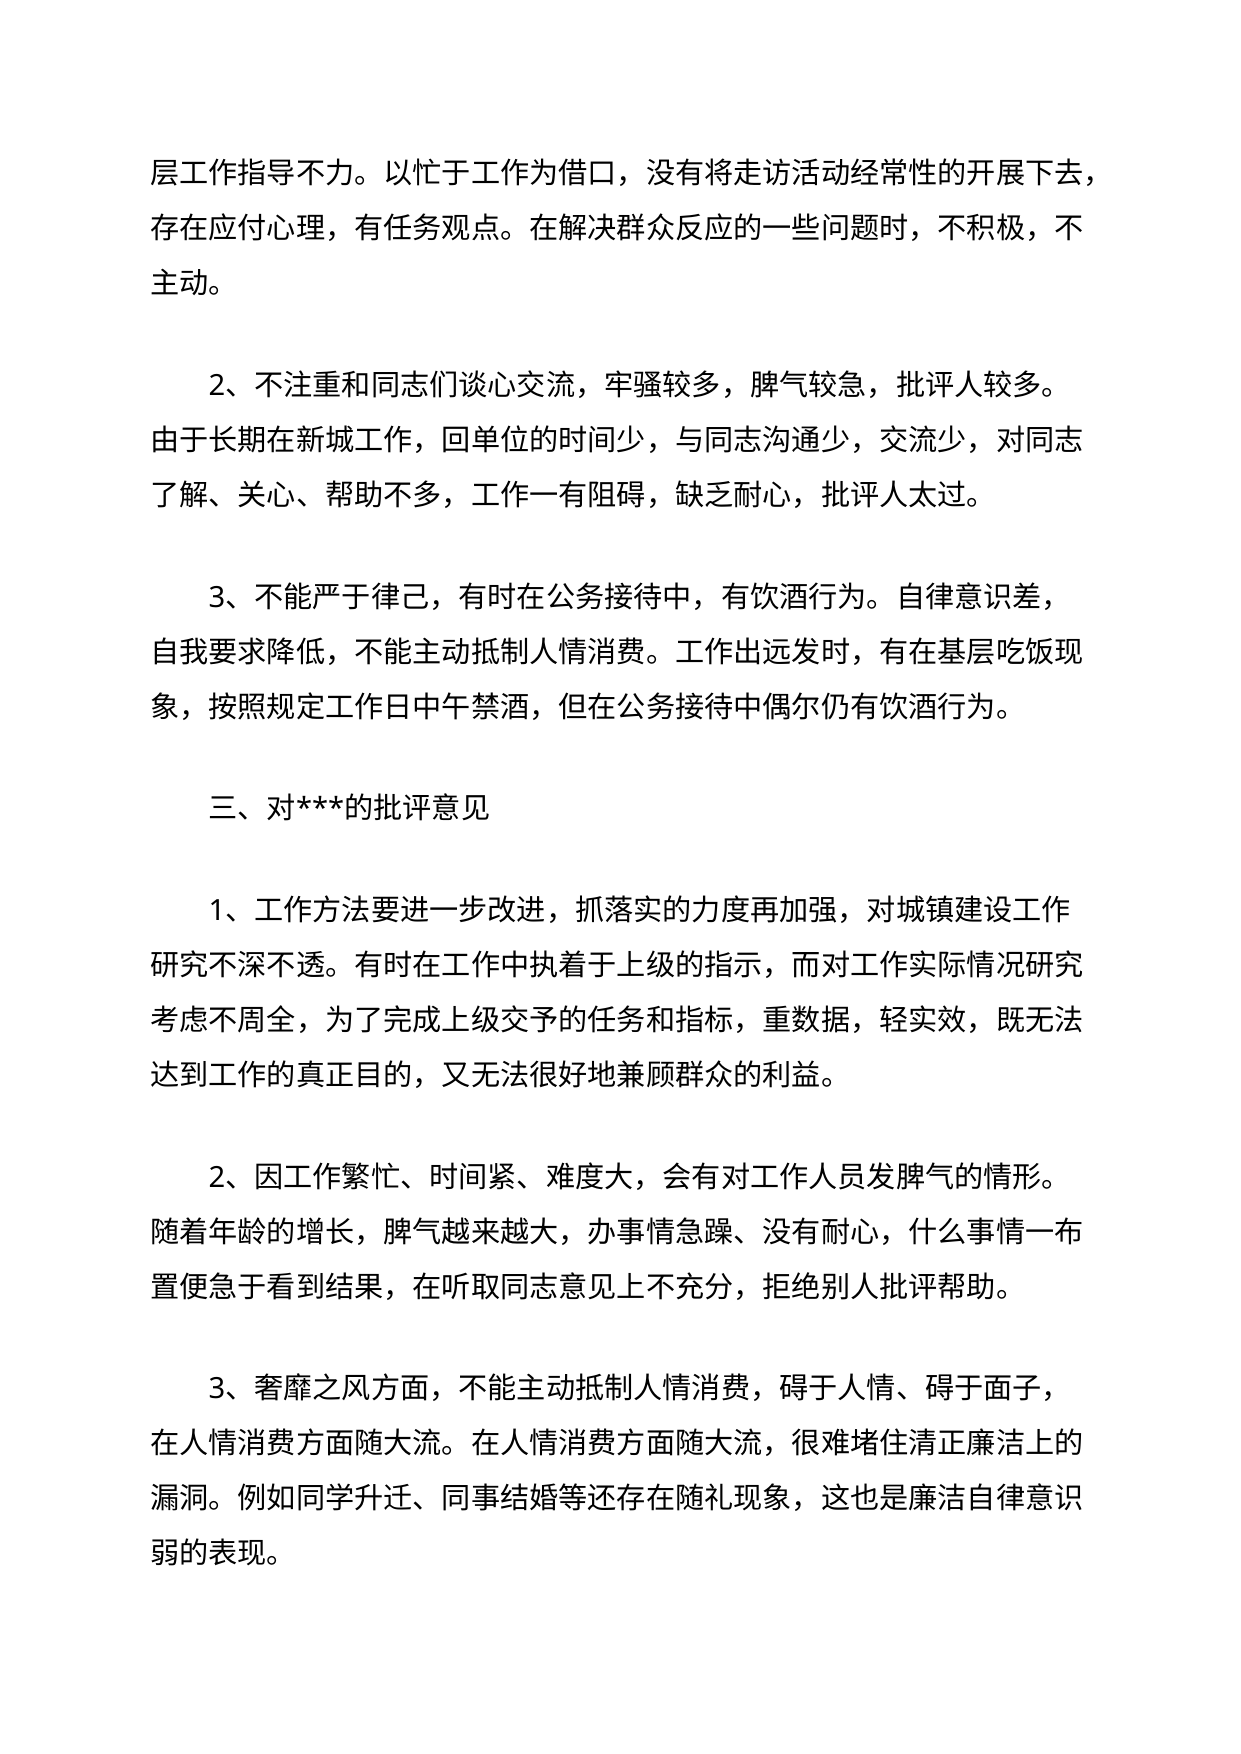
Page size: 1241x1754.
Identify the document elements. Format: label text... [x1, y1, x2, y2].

text 2、不注重和同志们谈心交流，牢骚较多，脾气较急，批评人较多。由于长期在新城工作，回单位的时间少，与同志沟通少，交流少，对同志了解、关心、帮助不多，工作一有阻碍，缺乏耐心，批评人太过。 [150, 362, 1090, 514]
text 2、因工作繁忙、时间紧、难度大，会有对工作人员发脾气的情形。随着年龄的增长，脾气越来越大，办事情急躁、没有耐心，什么事情一布置便急于看到结果，在听取同志意见上不充分，拒绝别人批评帮助。 [150, 1153, 1090, 1306]
text 1、工作方法要进一步改进，抓落实的力度再加强，对城镇建设工作研究不深不透。有时在工作中执着于上级的指示，而对工作实际情况研究考虑不周全，为了完成上级交予的任务和指标，重数据，轻实效，既无法达到工作的真正目的，又无法很好地兼顾群众的利益。 [150, 887, 1090, 1094]
text 3、奢靡之风方面，不能主动抵制人情消费，碍于人情、碍于面子，在人情消费方面随大流。在人情消费方面随大流，很难堵住清正廉洁上的漏洞。例如同学升迁、同事结婚等还存在随礼现象，这也是廉洁自律意识弱的表现。 [150, 1365, 1090, 1572]
text 3、不能严于律己，有时在公务接待中，有饮酒行为。自律意识差，自我要求降低，不能主动抵制人情消费。工作出远发时，有在基层吃饭现象，按照规定工作日中午禁酒，但在公务接待中偶尔仍有饮酒行为。 [150, 573, 1090, 725]
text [150, 150, 1090, 302]
text 三、对***的批评意见 [150, 785, 1090, 827]
